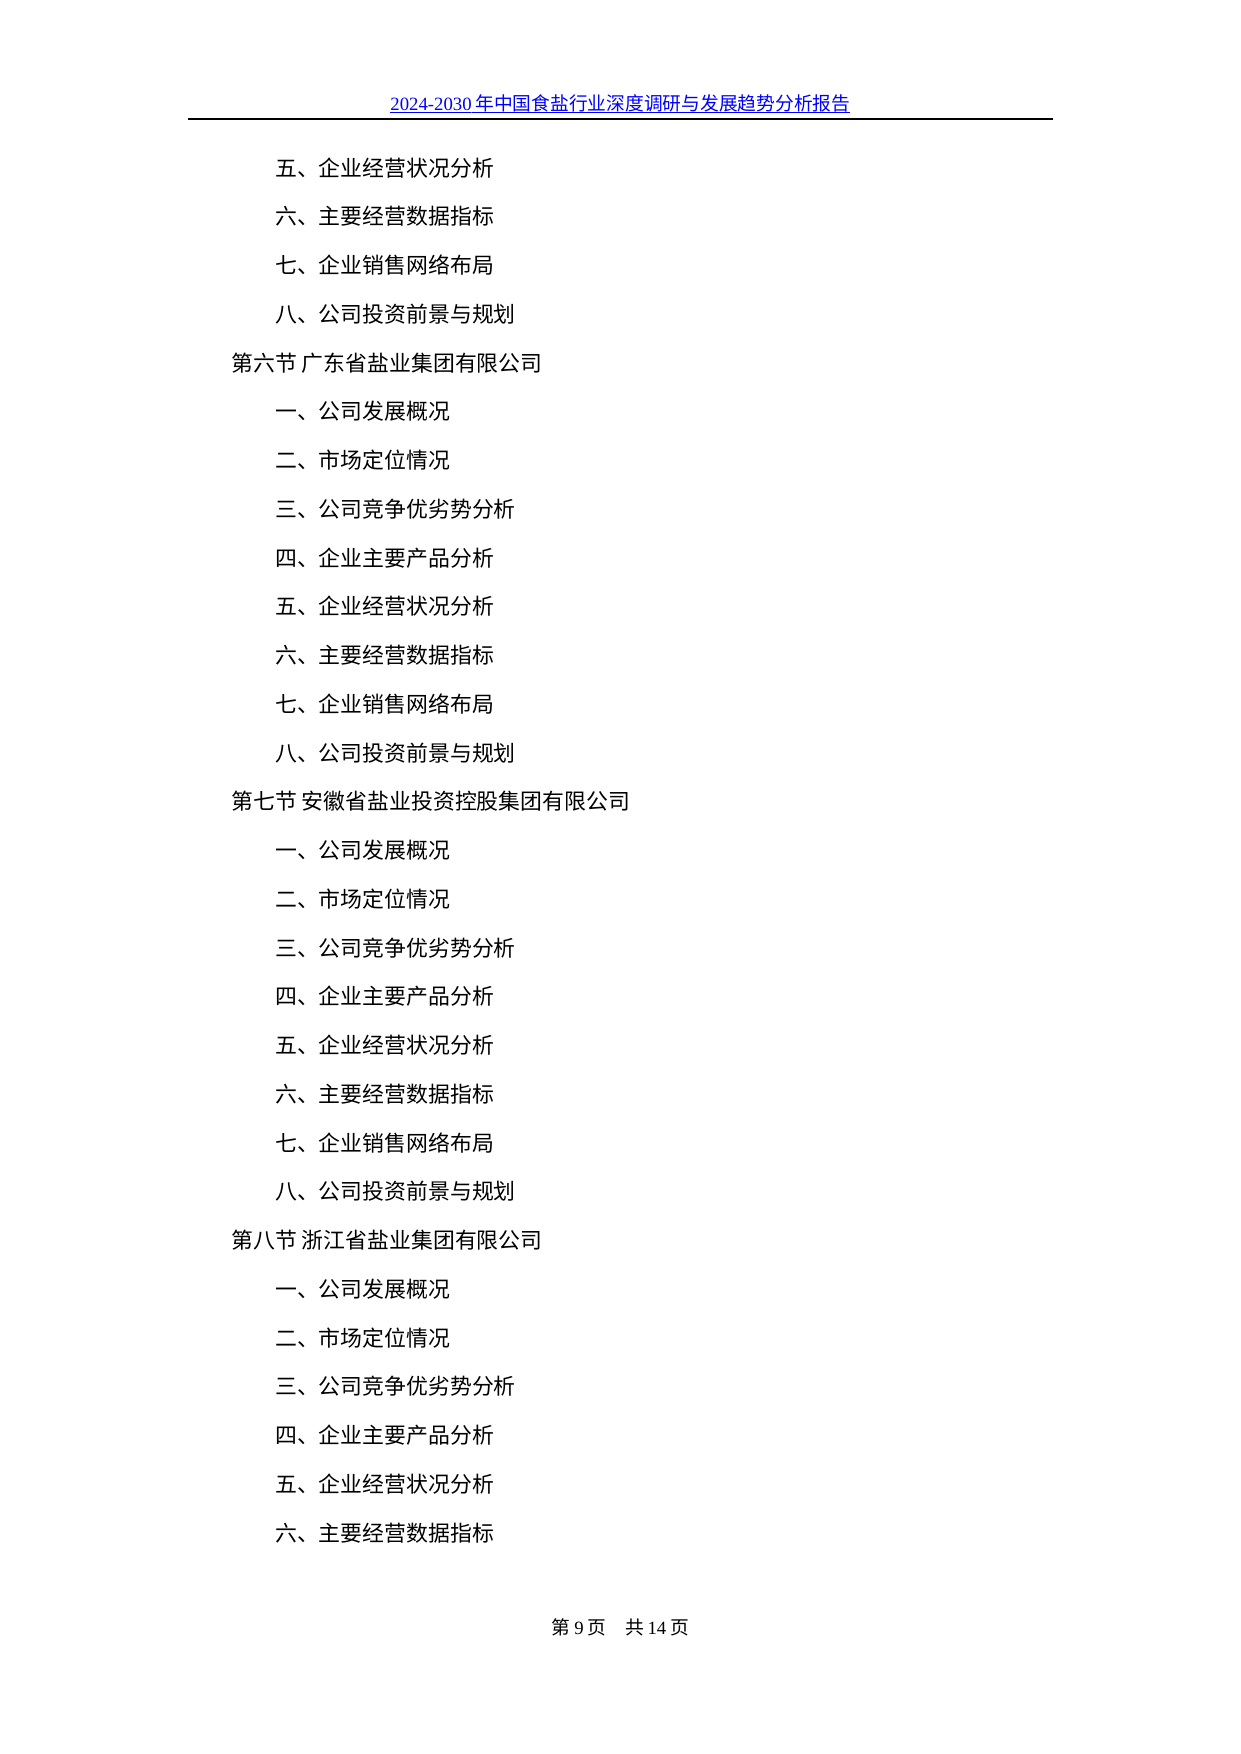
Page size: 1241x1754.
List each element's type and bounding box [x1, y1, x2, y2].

text [187, 150, 1053, 1548]
